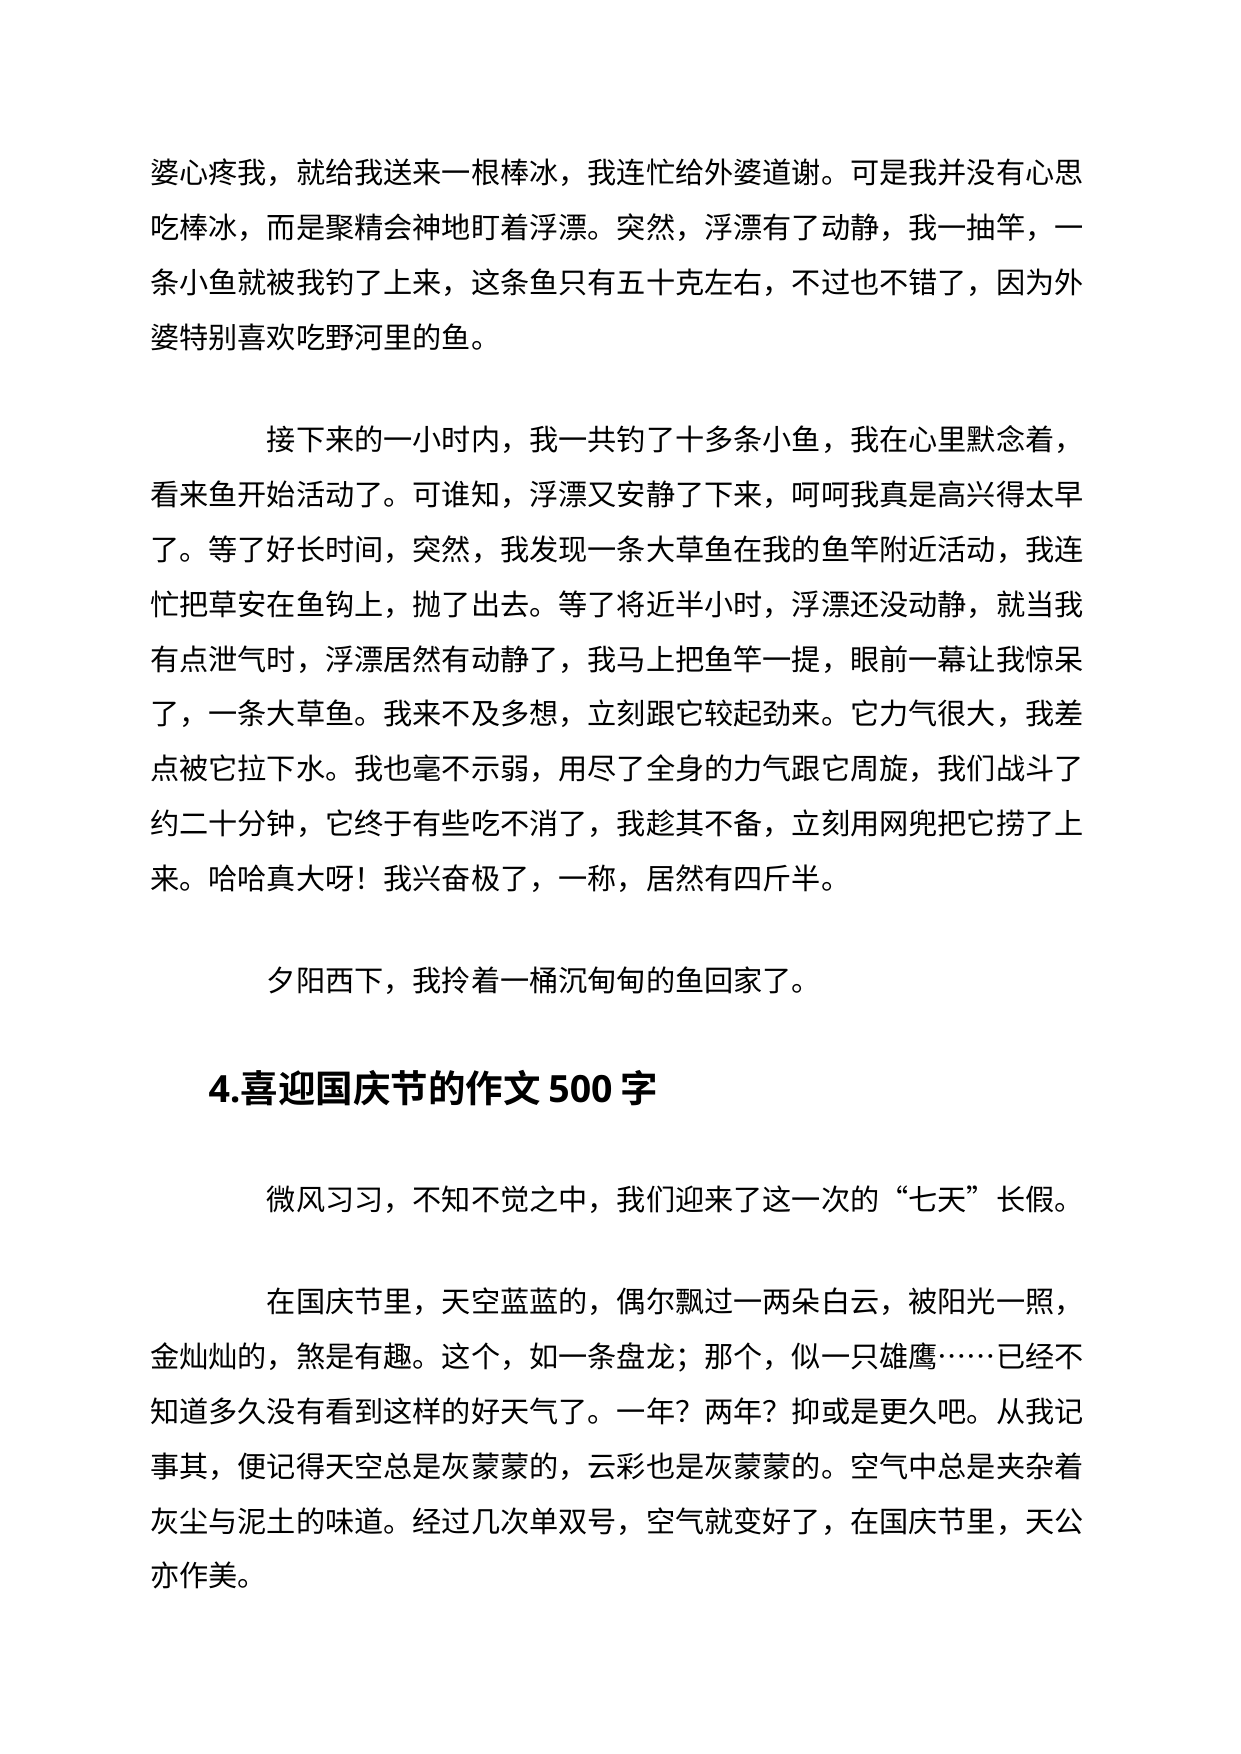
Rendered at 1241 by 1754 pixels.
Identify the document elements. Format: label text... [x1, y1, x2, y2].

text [150, 150, 1090, 357]
text 4.喜迎国庆节的作文500字 [150, 1059, 1090, 1114]
text 接下来的一小时内，我一共钓了十多条小鱼，我在心里默念着，看来鱼开始活动了。可谁知，浮漂又安静了下来，呵呵我真是高兴得太早了。等了好长时间，突然，我发现一条大草鱼在我的鱼竿附近活动，我连忙把草安在鱼钩上，抛了出去。等了将近半小时，浮漂还没动静，就当我有点泄气时，浮漂居然有动静了，我马上把鱼竿一提，眼前一幕让我惊呆了，一条大草鱼。我来不及多想，立刻跟它较起劲来。它力气很大，我差点被它拉下水。我也毫不示弱，用尽了全身的力气跟它周旋，我们战斗了约二十分钟，它终于有些吃不消了，我趁其不备，立刻用网兜把它捞了上来。哈哈真大呀！我兴奋极了，一称，居然有四斤半。 [150, 416, 1090, 898]
text 夕阳西下，我拎着一桶沉甸甸的鱼回家了。 [150, 957, 1090, 1000]
text 在国庆节里，天空蓝蓝的，偶尔飘过一两朵白云，被阳光一照，金灿灿的，煞是有趣。这个，如一条盘龙；那个，似一只雄鹰……已经不知道多久没有看到这样的好天气了。一年？两年？抑或是更久吧。从我记事其，便记得天空总是灰蒙蒙的，云彩也是灰蒙蒙的。空气中总是夹杂着灰尘与泥土的味道。经过几次单双号，空气就变好了，在国庆节里，天公亦作美。 [150, 1278, 1090, 1595]
text 微风习习，不知不觉之中，我们迎来了这一次的“七天”长假。 [150, 1177, 1090, 1219]
